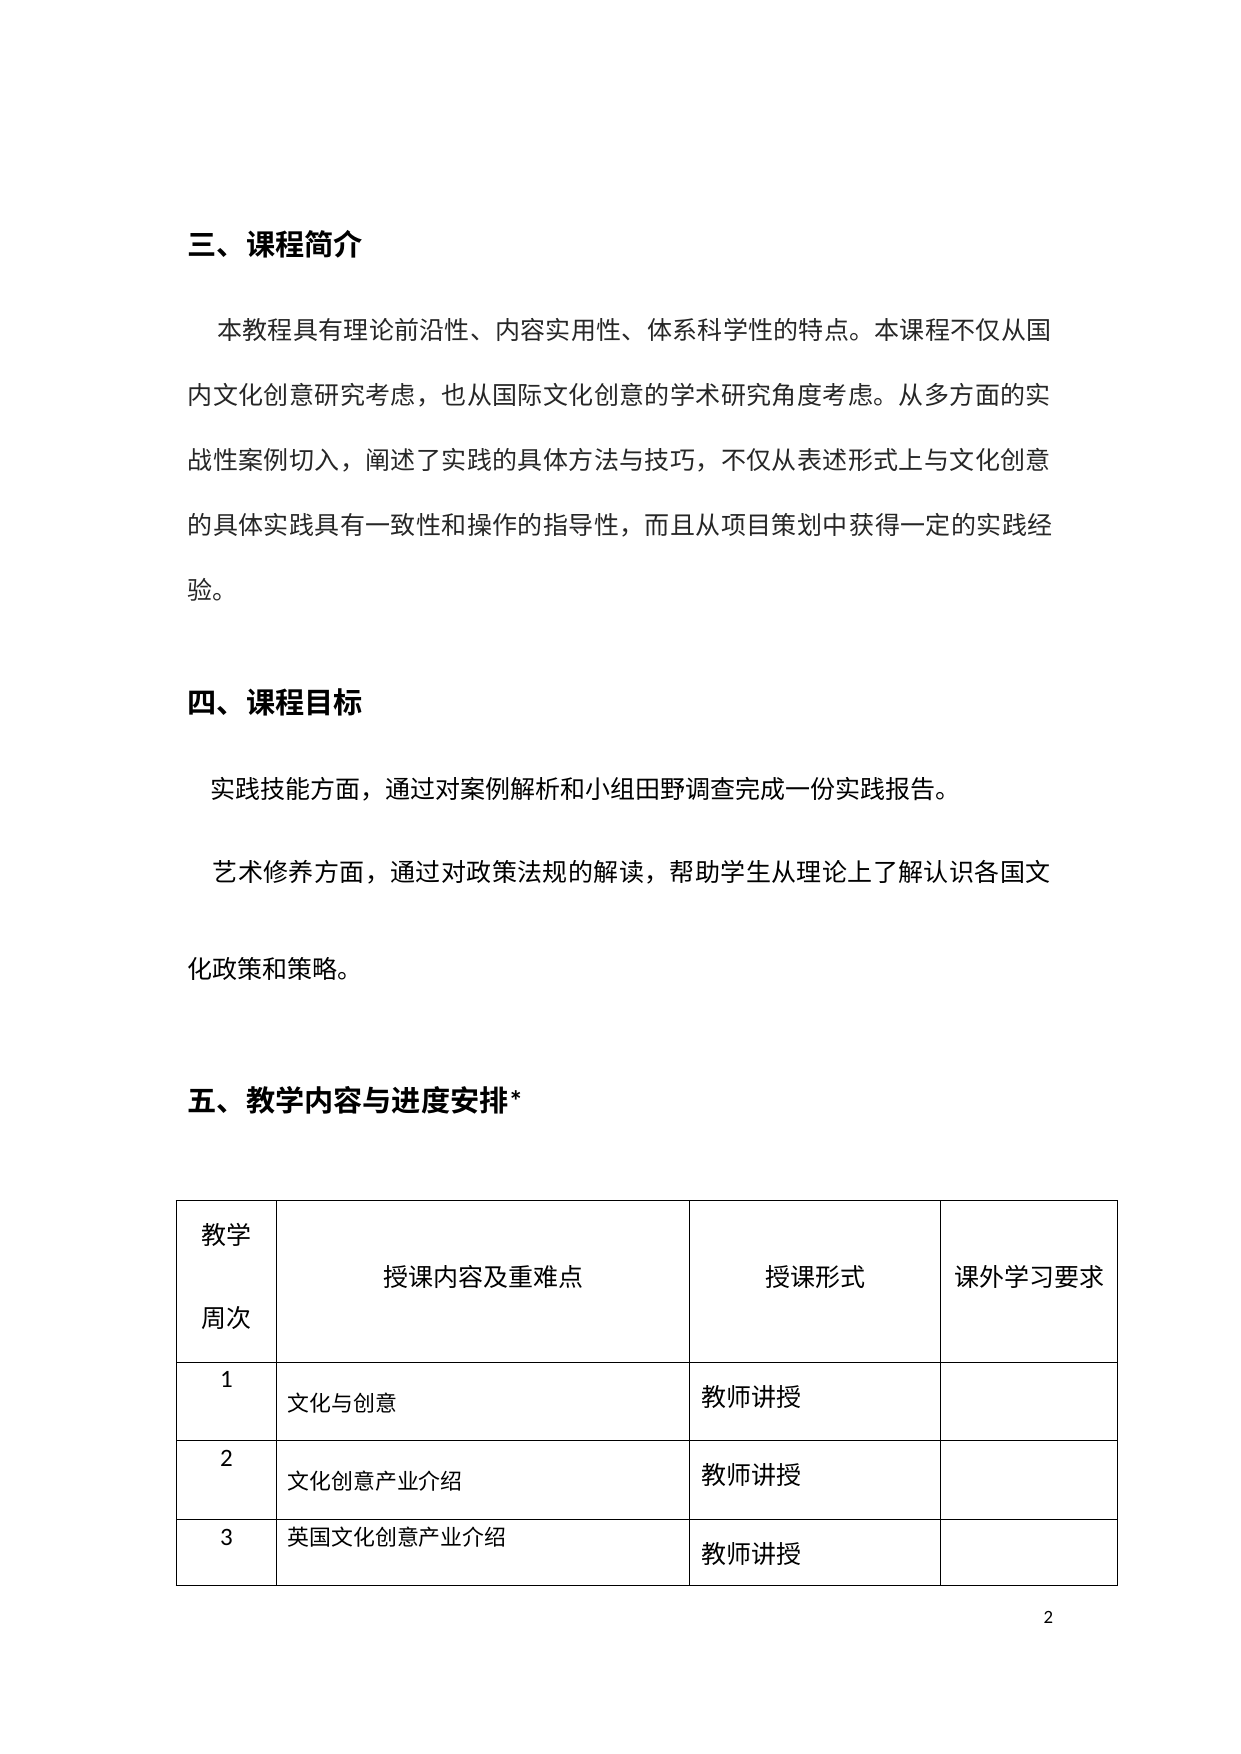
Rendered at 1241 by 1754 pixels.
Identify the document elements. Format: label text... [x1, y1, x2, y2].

table_header 授课内容及重难点 [277, 1201, 689, 1362]
table_cell 教师讲授 [690, 1363, 940, 1440]
table_cell [941, 1363, 1117, 1440]
text 实践技能方面，通过对案例解析和小组田野调查完成一份实践报告。 [187, 755, 1053, 820]
table_header 教学 周次 [177, 1201, 276, 1362]
table_cell 3 [177, 1520, 276, 1585]
text 三、课程简介 [187, 210, 1053, 275]
table_cell 英国文化创意产业介绍 [277, 1520, 689, 1585]
text 艺术修养方面，通过对政策法规的解读，帮助学生从理论上了解认识各国文化政策和策略。 [187, 838, 1053, 1000]
table_cell [941, 1520, 1117, 1585]
table_header 课外学习要求 [941, 1201, 1117, 1362]
table_cell 2 [177, 1441, 276, 1519]
text 四、课程目标 [187, 668, 1053, 733]
table_cell 文化与创意 [277, 1363, 689, 1440]
table_cell [941, 1441, 1117, 1519]
table_cell 1 [177, 1363, 276, 1440]
table_cell 文化创意产业介绍 [277, 1441, 689, 1519]
text 五、教学内容与进度安排* [187, 1066, 1053, 1131]
table_cell 教师讲授 [690, 1441, 940, 1519]
table_header 授课形式 [690, 1201, 940, 1362]
table_cell 教师讲授 [690, 1520, 940, 1585]
text 本教程具有理论前沿性、内容实用性、体系科学性的特点。本课程不仅从国内文化创意研究考虑，也从国际文化创意的学术研究角度考虑。从多方面的实战性案例切入，阐述了实践的具体方法与技巧，不仅从表述形式上与文化创意的具体实践具有一致性和操作的指导性，而且从项目策划中获得一定的实践经验。 [187, 296, 1053, 621]
